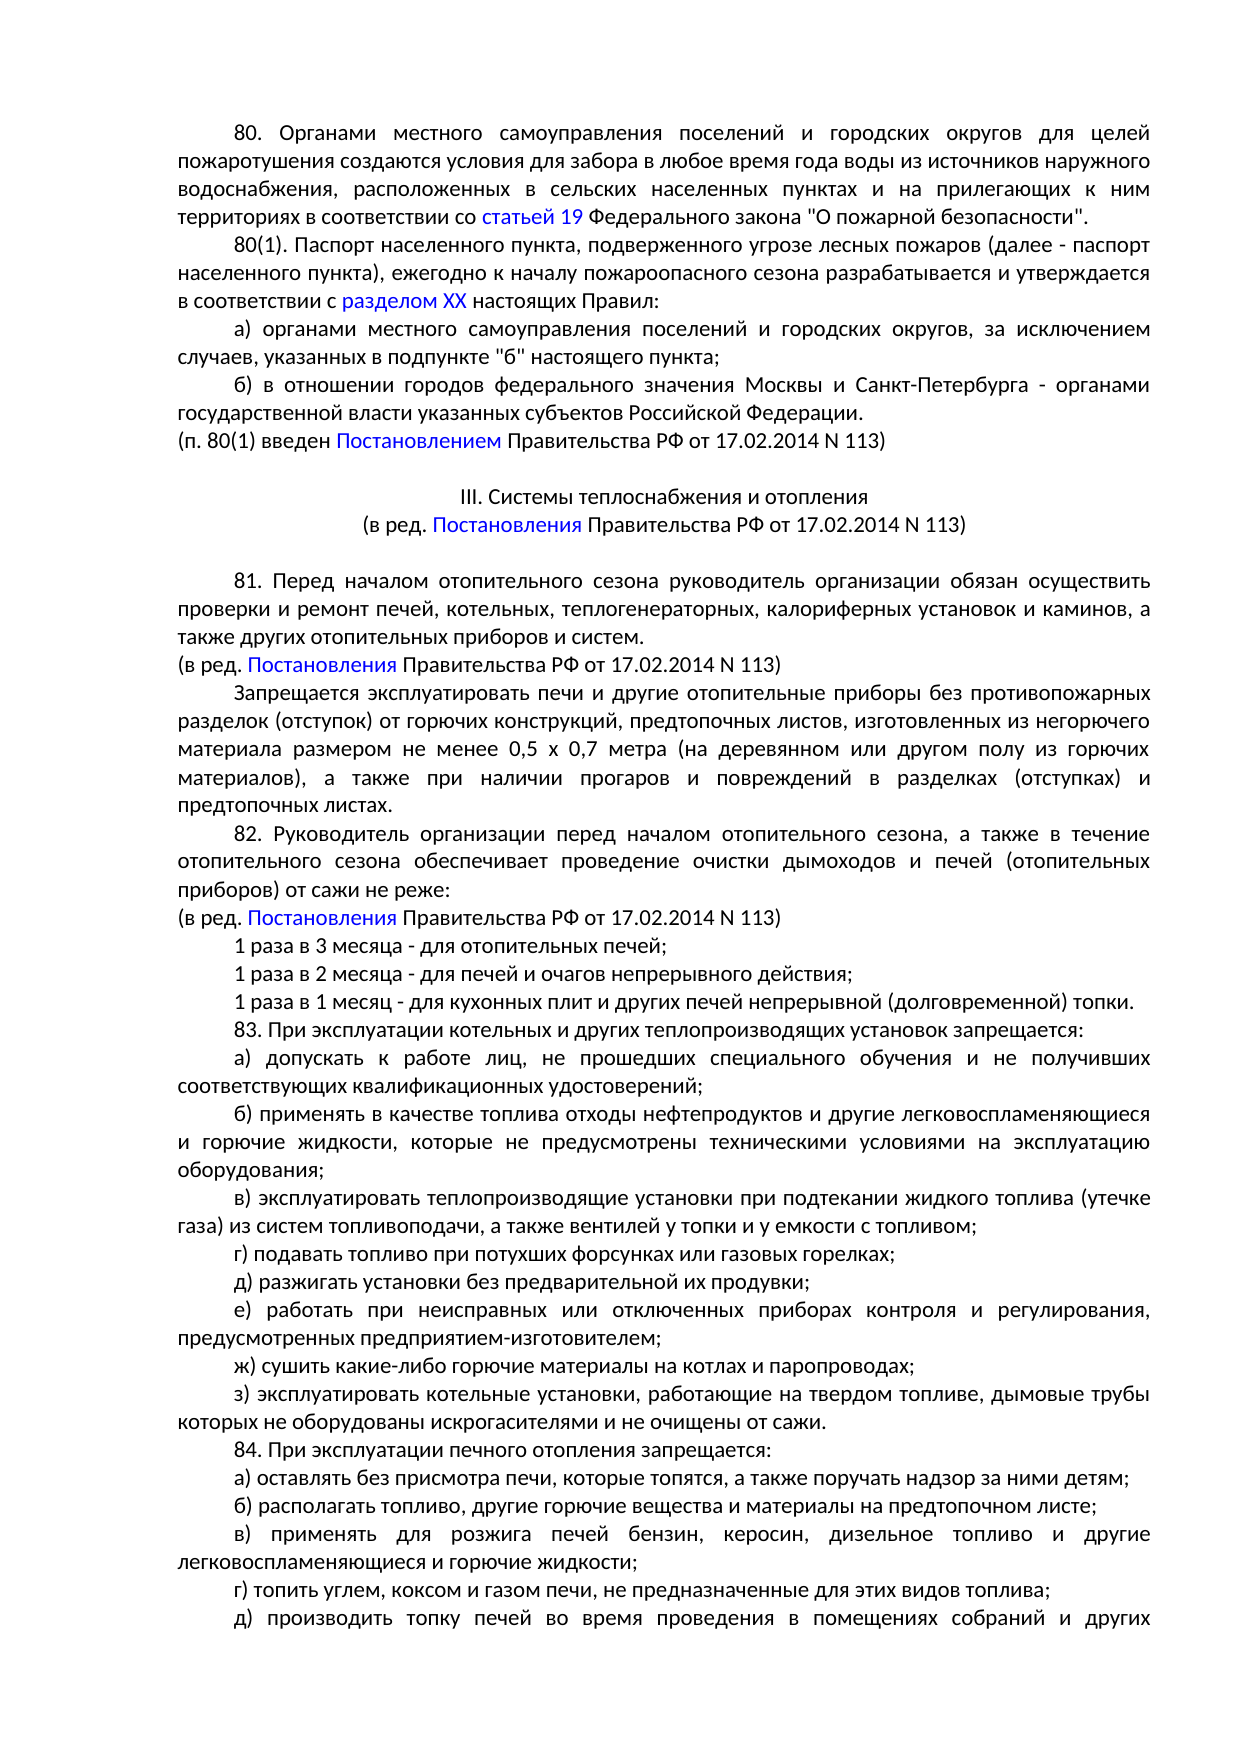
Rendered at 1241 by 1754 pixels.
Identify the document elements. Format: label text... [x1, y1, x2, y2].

text (в ред. Постановления Правительства РФ от 17.02.2014 N 113) [177, 510, 1152, 538]
text а) оставлять без присмотра печи, которые топятся, а также поручать надзор за ними детям; [177, 1463, 1152, 1491]
text 80. Органами местного самоуправления поселений и городских округов для целей пожаротушения создаются условия для забора в любое время года воды из источников наружного водоснабжения, расположенных в сельских населенных пунктах и на прилегающих к ним территориях в соответствии со статьей 19 Федерального закона "О пожарной безопасности". [177, 118, 1152, 230]
text 83. При эксплуатации котельных и других теплопроизводящих установок запрещается: [177, 1015, 1152, 1043]
text б) располагать топливо, другие горючие вещества и материалы на предтопочном листе; [177, 1491, 1152, 1519]
text е) работать при неисправных или отключенных приборах контроля и регулирования, предусмотренных предприятием-изготовителем; [177, 1295, 1152, 1351]
text ж) сушить какие-либо горючие материалы на котлах и паропроводах; [177, 1351, 1152, 1379]
text 80(1). Паспорт населенного пункта, подверженного угрозе лесных пожаров (далее - паспорт населенного пункта), ежегодно к началу пожароопасного сезона разрабатывается и утверждается в соответствии с разделом XX настоящих Правил: [177, 230, 1152, 314]
text 82. Руководитель организации перед началом отопительного сезона, а также в течение отопительного сезона обеспечивает проведение очистки дымоходов и печей (отопительных приборов) от сажи не реже: [177, 819, 1152, 903]
text д) разжигать установки без предварительной их продувки; [177, 1267, 1152, 1295]
text г) топить углем, коксом и газом печи, не предназначенные для этих видов топлива; [177, 1575, 1152, 1603]
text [177, 1603, 1152, 1631]
text 1 раза в 2 месяца - для печей и очагов непрерывного действия; [177, 959, 1152, 987]
text г) подавать топливо при потухших форсунках или газовых горелках; [177, 1239, 1152, 1267]
text в) применять для розжига печей бензин, керосин, дизельное топливо и другие легковоспламеняющиеся и горючие жидкости; [177, 1519, 1152, 1575]
text б) в отношении городов федерального значения Москвы и Санкт-Петербурга - органами государственной власти указанных субъектов Российской Федерации. [177, 370, 1152, 426]
text 81. Перед началом отопительного сезона руководитель организации обязан осуществить проверки и ремонт печей, котельных, теплогенераторных, калориферных установок и каминов, а также других отопительных приборов и систем. [177, 566, 1152, 651]
text 1 раза в 3 месяца - для отопительных печей; [177, 931, 1152, 959]
text III. Системы теплоснабжения и отопления [177, 482, 1152, 510]
text 84. При эксплуатации печного отопления запрещается: [177, 1435, 1152, 1463]
text (п. 80(1) введен Постановлением Правительства РФ от 17.02.2014 N 113) [177, 426, 1152, 454]
text Запрещается эксплуатировать печи и другие отопительные приборы без противопожарных разделок (отступок) от горючих конструкций, предтопочных листов, изготовленных из негорючего материала размером не менее 0,5 x 0,7 метра (на деревянном или другом полу из горючих материалов), а также при наличии прогаров и повреждений в разделках (отступках) и предтопочных листах. [177, 678, 1152, 819]
text б) применять в качестве топлива отходы нефтепродуктов и другие легковоспламеняющиеся и горючие жидкости, которые не предусмотрены техническими условиями на эксплуатацию оборудования; [177, 1099, 1152, 1183]
text (в ред. Постановления Правительства РФ от 17.02.2014 N 113) [177, 651, 1152, 678]
text 1 раза в 1 месяц - для кухонных плит и других печей непрерывной (долговременной) топки. [177, 987, 1152, 1015]
text з) эксплуатировать котельные установки, работающие на твердом топливе, дымовые трубы которых не оборудованы искрогасителями и не очищены от сажи. [177, 1379, 1152, 1435]
text а) допускать к работе лиц, не прошедших специального обучения и не получивших соответствующих квалификационных удостоверений; [177, 1043, 1152, 1099]
text а) органами местного самоуправления поселений и городских округов, за исключением случаев, указанных в подпункте "б" настоящего пункта; [177, 314, 1152, 370]
text в) эксплуатировать теплопроизводящие установки при подтекании жидкого топлива (утечке газа) из систем топливоподачи, а также вентилей у топки и у емкости с топливом; [177, 1183, 1152, 1239]
text (в ред. Постановления Правительства РФ от 17.02.2014 N 113) [177, 903, 1152, 931]
